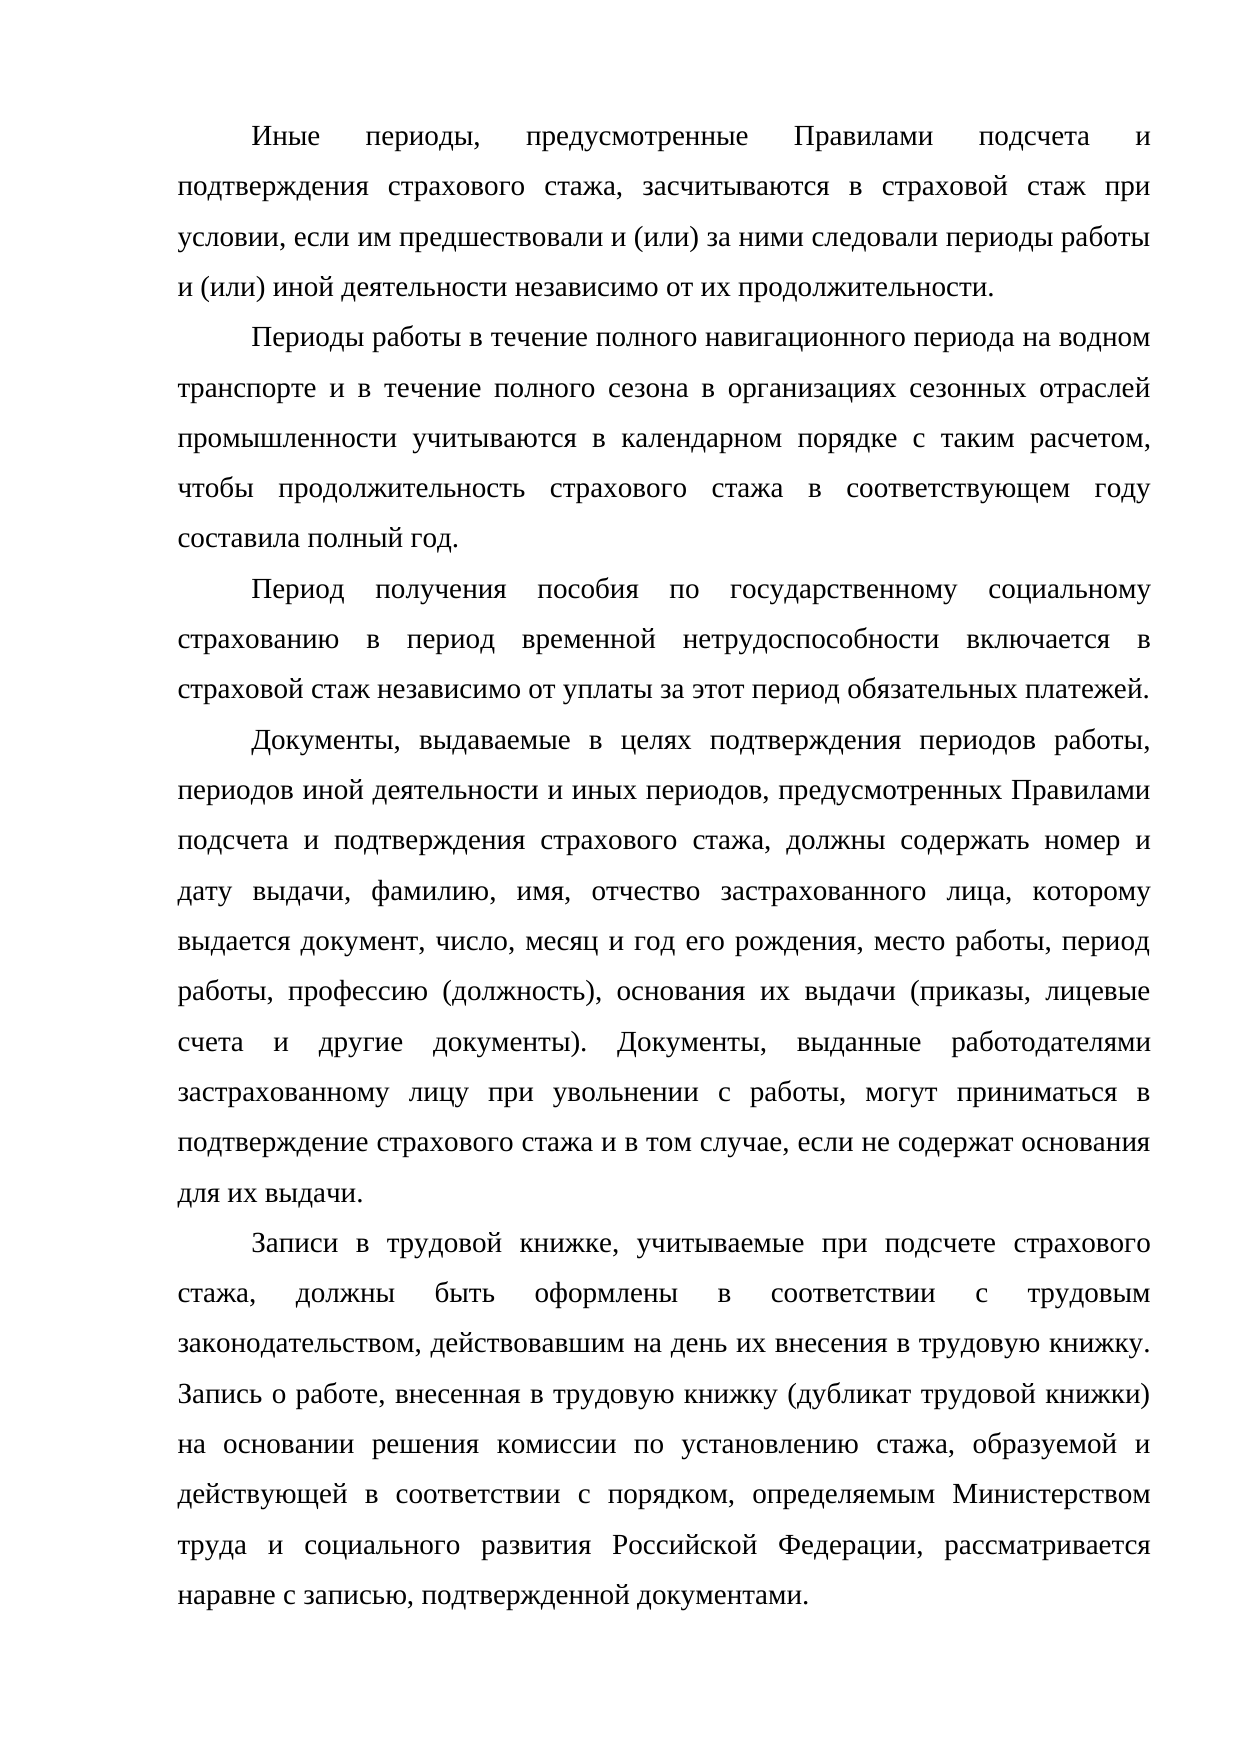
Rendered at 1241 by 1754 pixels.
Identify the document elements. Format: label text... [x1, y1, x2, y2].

text Документы, выдаваемые в целях подтверждения периодов работы, периодов иной деятельности и иных периодов, предусмотренных Правилами подсчета и подтверждения страхового стажа, должны содержать номер и дату выдачи, фамилию, имя, отчество застрахованного лица, которому выдается документ, число, месяц и год его рождения, место работы, период работы, профессию (должность), основания их выдачи (приказы, лицевые счета и другие документы). Документы, выданные работодателями застрахованному лицу при увольнении с работы, могут приниматься в подтверждение страхового стажа и в том случае, если не содержат основания для их выдачи. [177, 722, 1152, 1208]
text Записи в трудовой книжке, учитываемые при подсчете страхового стажа, должны быть оформлены в соответствии с трудовым законодательством, действовавшим на день их внесения в трудовую книжку. Запись о работе, внесенная в трудовую книжку (дубликат трудовой книжки) на основании решения комиссии по установлению стажа, образуемой и действующей в соответствии с порядком, определяемым Министерством труда и социального развития Российской Федерации, рассматривается наравне с записью, подтвержденной документами. [177, 1225, 1152, 1611]
text Период получения пособия по государственному социальному страхованию в период временной нетрудоспособности включается в страховой стаж независимо от уплаты за этот период обязательных платежей. [177, 571, 1152, 705]
text Иные периоды, предусмотренные Правилами подсчета и подтверждения страхового стажа, засчитываются в страховой стаж при условии, если им предшествовали и (или) за ними следовали периоды работы и (или) иной деятельности независимо от их продолжительности. [177, 118, 1152, 303]
text Периоды работы в течение полного навигационного периода на водном транспорте и в течение полного сезона в организациях сезонных отраслей промышленности учитываются в календарном порядке с таким расчетом, чтобы продолжительность страхового стажа в соответствующем году составила полный год. [177, 319, 1152, 554]
